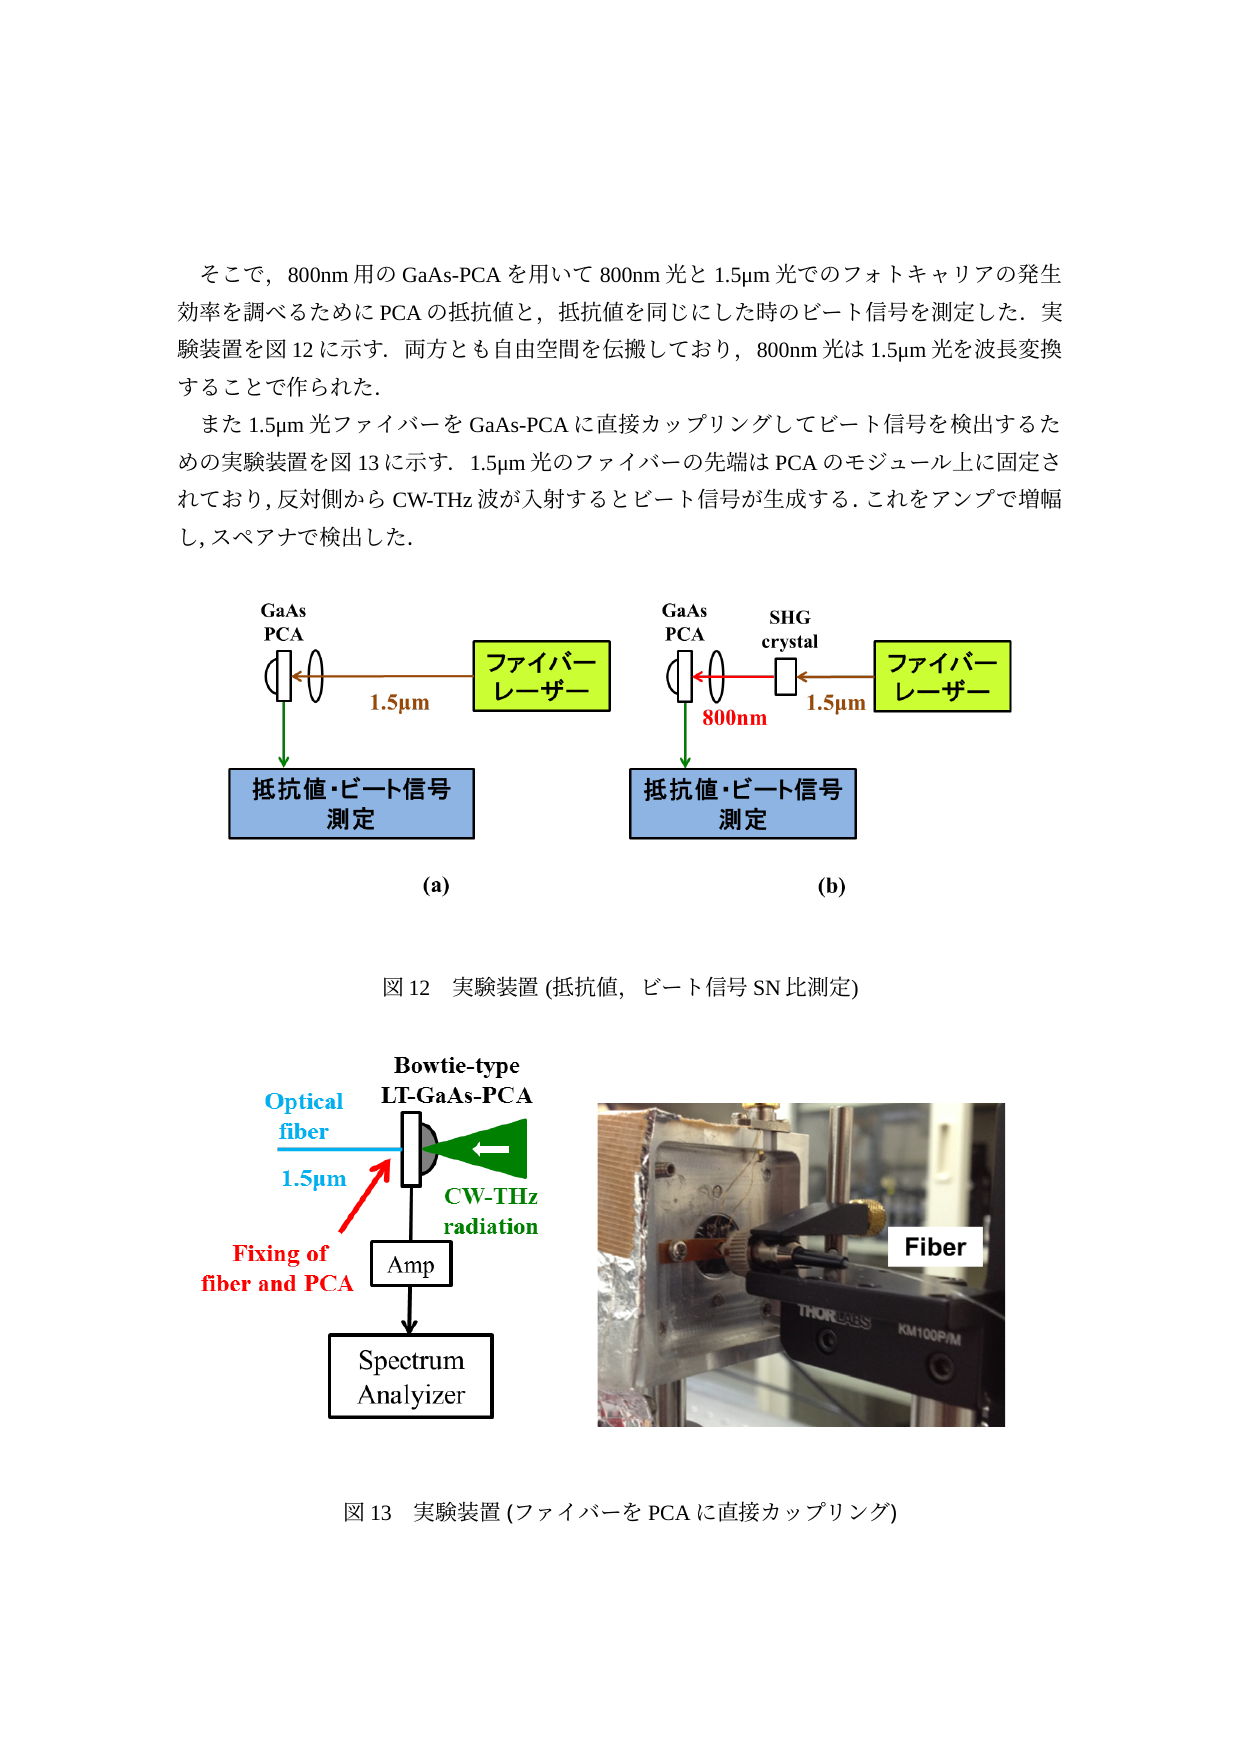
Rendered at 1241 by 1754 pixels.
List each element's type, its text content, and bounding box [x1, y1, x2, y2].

text 図12 実験装置 (抵抗値，ビート信号SN比測定) [177, 967, 1063, 1004]
picture [228, 591, 1012, 912]
text そこで，800nm用のGaAs-PCAを用いて800nm光と1.5μm光でのフォトキャリアの発生効率を調べるためにPCAの抵抗値と，抵抗値を同じにした時のビート信号を測定した．実験装置を図12に示す．両方とも自由空間を伝搬しており，800nm光は1.5μm光を波長変換することで作られた． [177, 254, 1063, 404]
text 図13 実験装置 (ファイバーをPCAに直接カップリング) [177, 1492, 1063, 1529]
picture [597, 1103, 1006, 1427]
text また1.5μm光ファイバーをGaAs-PCAに直接カップリングしてビート信号を検出するための実験装置を図13に示す．1.5μm光のファイバーの先端はPCAのモジュール上に固定されており, 反対側からCW-THz波が入射するとビート信号が生成する. これをアンプで増幅し, スペアナで検出した. [177, 404, 1063, 554]
picture [177, 1041, 554, 1427]
